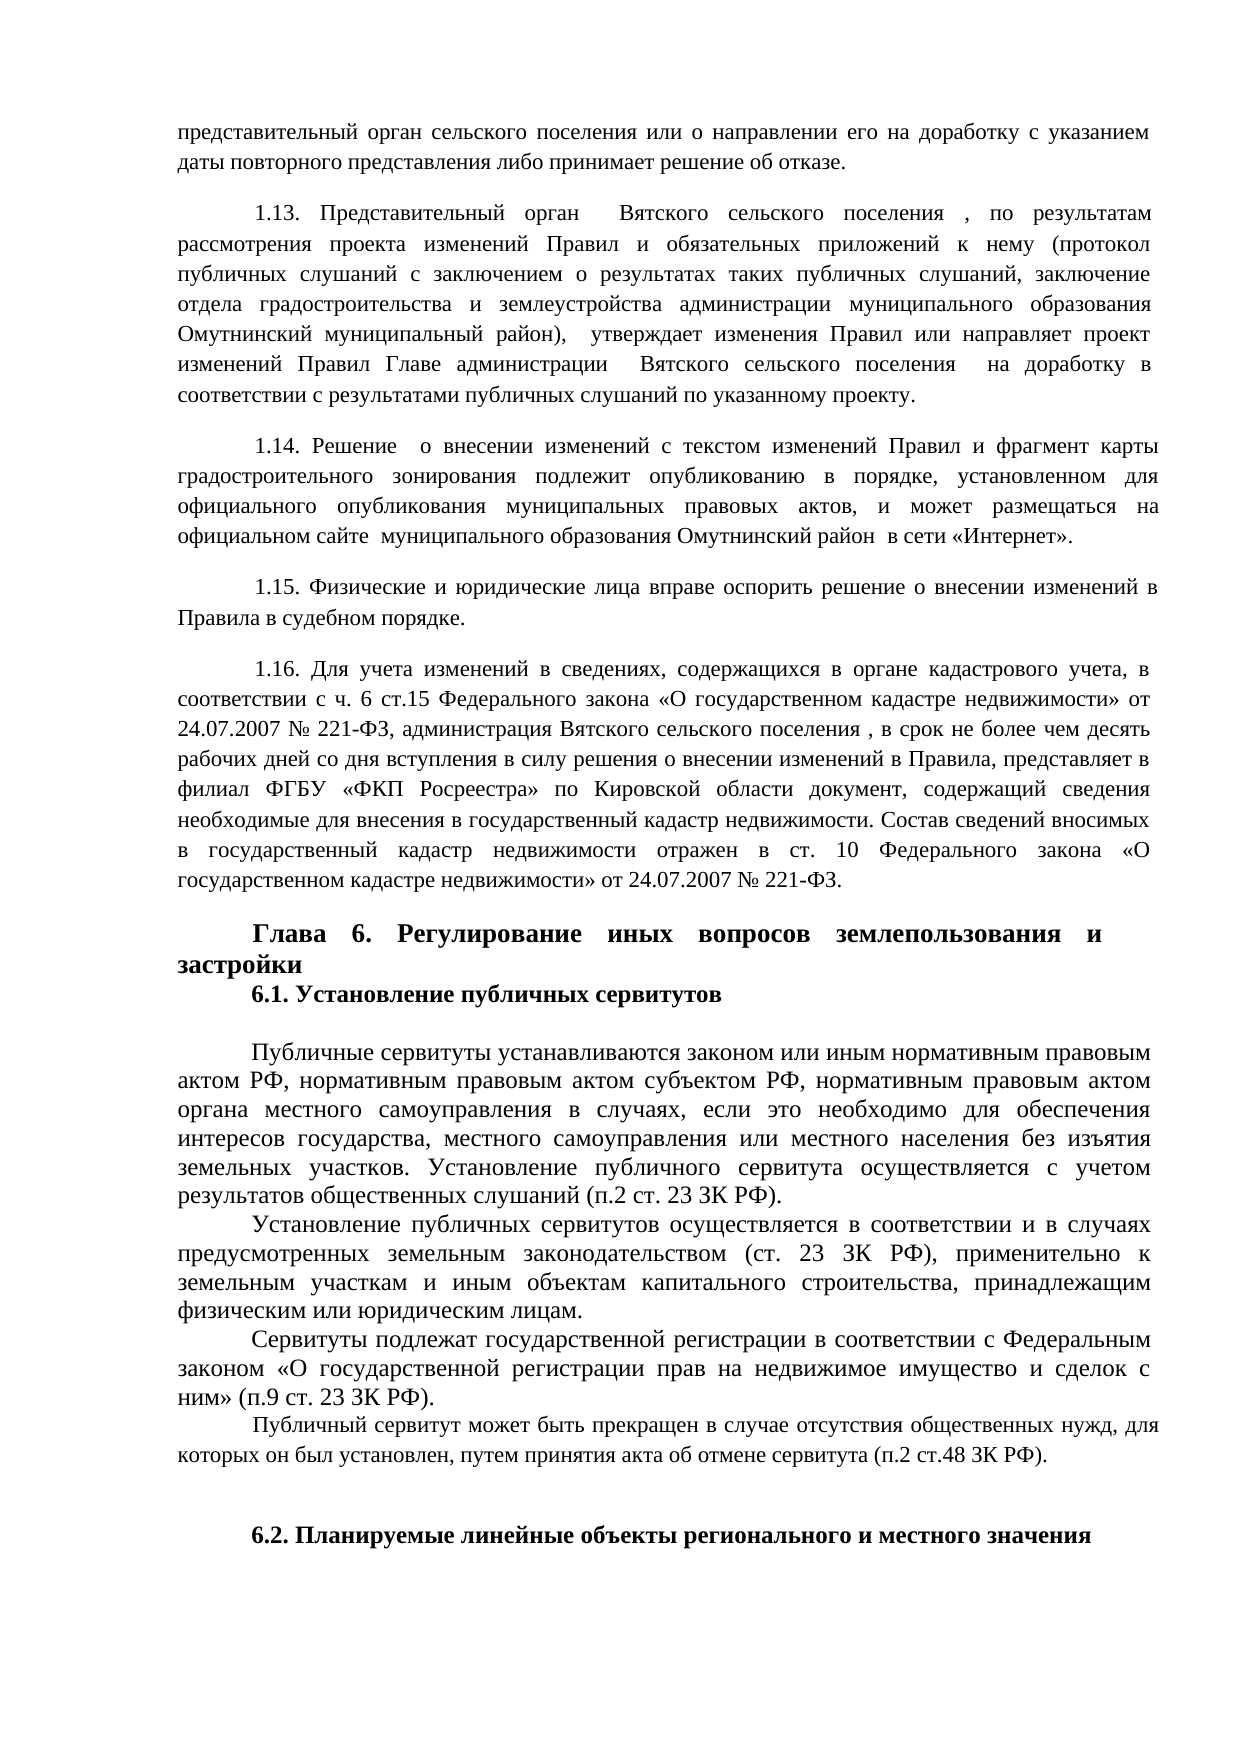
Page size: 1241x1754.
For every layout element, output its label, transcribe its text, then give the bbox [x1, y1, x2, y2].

text 1.16. Для учета изменений в сведениях, содержащихся в органе кадастрового учета, в соответствии с ч. 6 ст.15 Федерального закона «О государственном кадастре недвижимости» от 24.07.2007 № 221-ФЗ, администрация Вятского сельского поселения , в срок не более чем десять рабочих дней со дня вступления в силу решения о внесении изменений в Правила, представляет в филиал ФГБУ «ФКП Росреестра» по Кировской области документ, содержащий сведения необходимые для внесения в государственный кадастр недвижимости. Состав сведений вносимых в государственный кадастр недвижимости отражен в ст. 10 Федерального закона «О государственном кадастре недвижимости» от 24.07.2007 № 221-ФЗ. [177, 654, 1152, 892]
text 6.1. Установление публичных сервитутов [177, 979, 1152, 1008]
text 1.13. Представительный орган Вятского сельского поселения , по результатам рассмотрения проекта изменений Правил и обязательных приложений к нему (протокол публичных слушаний с заключением о результатах таких публичных слушаний, заключение отдела градостроительства и землеустройства администрации муниципального образования Омутнинский муниципальный район), утверждает изменения Правил или направляет проект изменений Правил Главе администрации Вятского сельского поселения на доработку в соответствии с результатами публичных слушаний по указанному проекту. [177, 199, 1152, 407]
text 1.15. Физические и юридические лица вправе оспорить решение о внесении изменений в Правила в судебном порядке. [177, 573, 1160, 630]
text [177, 118, 1152, 175]
text Публичный сервитут может быть прекращен в случае отсутствия общественных нужд, для которых он был установлен, путем принятия акта об отмене сервитута (п.2 ст.48 ЗК РФ). [177, 1411, 1160, 1467]
text 1.14. Решение о внесении изменений с текстом изменений Правил и фрагмент карты градостроительного зонирования подлежит опубликованию в порядке, установленном для официального опубликования муниципальных правовых актов, и может размещаться на официальном сайте муниципального образования Омутнинский район в сети «Интернет». [177, 432, 1160, 549]
text Публичные сервитуты устанавливаются законом или иным нормативным правовым актом РФ, нормативным правовым актом субъектом РФ, нормативным правовым актом органа местного самоуправления в случаях, если это необходимо для обеспечения интересов государства, местного самоуправления или местного населения без изъятия земельных участков. Установление публичного сервитута осуществляется с учетом результатов общественных слушаний (п.2 ст. 23 ЗК РФ). [177, 1037, 1152, 1209]
text Установление публичных сервитутов осуществляется в соответствии и в случаях предусмотренных земельным законодательством (ст. 23 ЗК РФ), применительно к земельным участкам и иным объектам капитального строительства, принадлежащим физическим или юридическим лицам. [177, 1209, 1152, 1324]
text Сервитуты подлежат государственной регистрации в соответствии с Федеральным законом «О государственной регистрации прав на недвижимое имущество и сделок с ним» (п.9 ст. 23 ЗК РФ). [177, 1324, 1152, 1411]
text Глава 6. Регулирование иных вопросов землепользования и застройки [177, 917, 1103, 979]
text 6.2. Планируемые линейные объекты регионального и местного значения [177, 1521, 1152, 1549]
